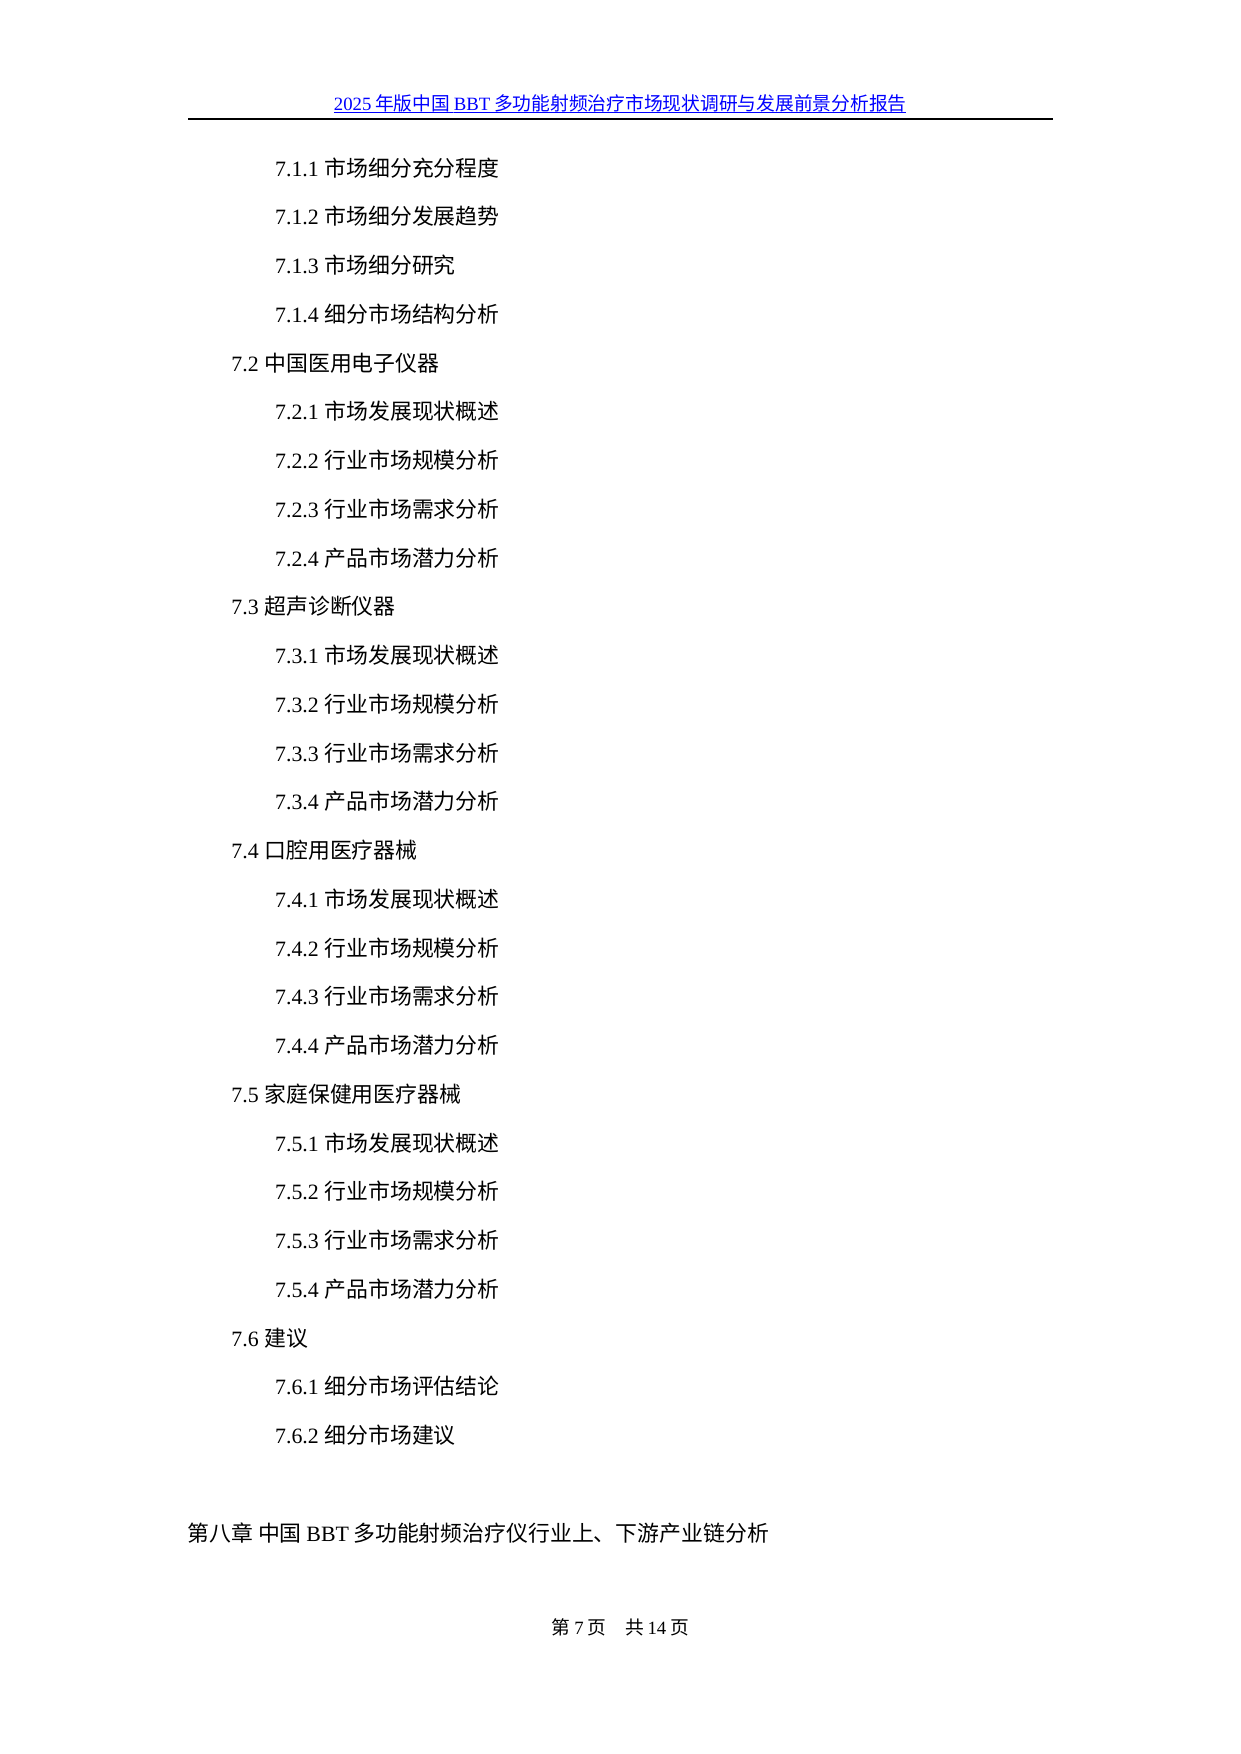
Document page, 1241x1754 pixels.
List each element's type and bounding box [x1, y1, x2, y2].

text [187, 150, 1053, 1548]
